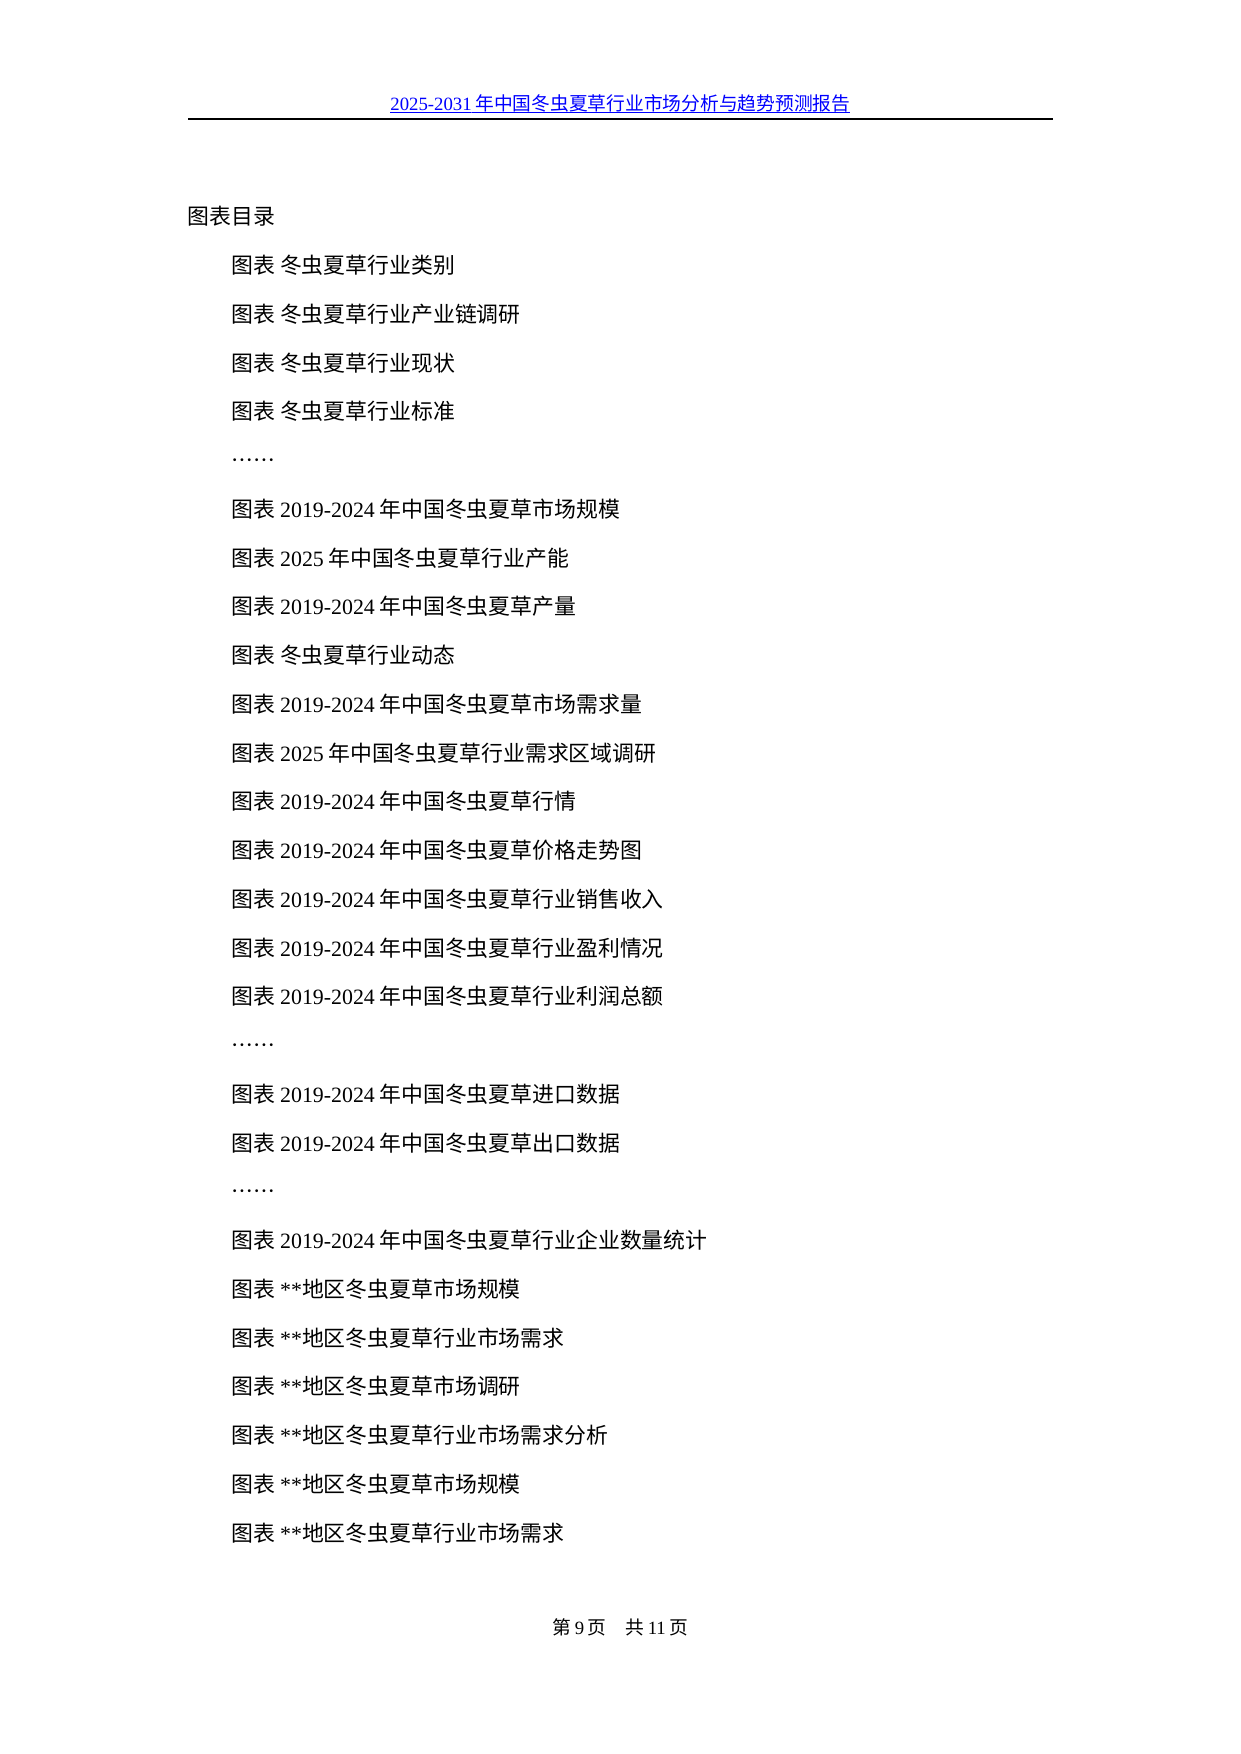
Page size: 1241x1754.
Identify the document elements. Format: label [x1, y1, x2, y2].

text [187, 150, 1053, 1548]
